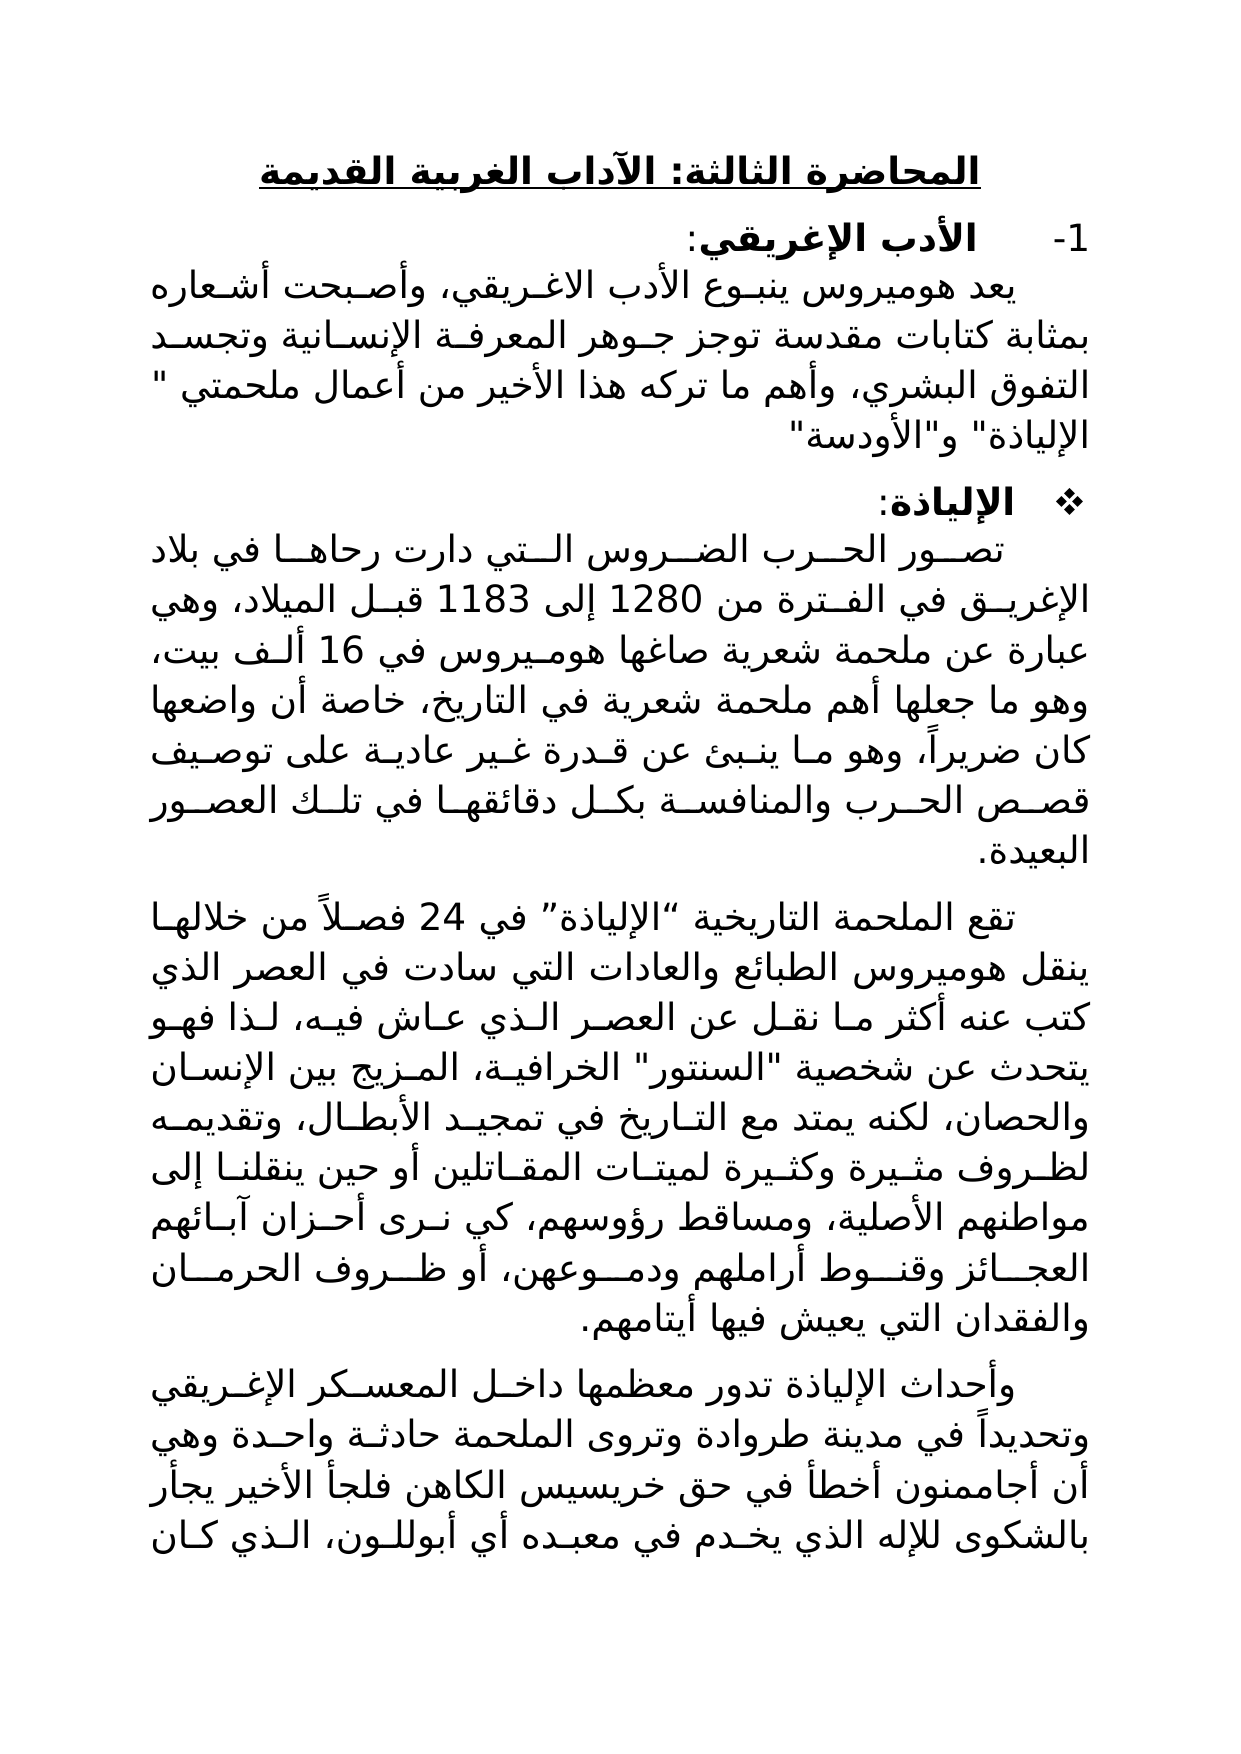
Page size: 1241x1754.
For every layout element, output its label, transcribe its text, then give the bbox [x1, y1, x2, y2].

text يعد هوميروس ينبوع الأدب الاغريقي، وأصبحت أشعاره بمثابة كتابات مقدسة توجز جوهر المعرفة الإنسانية وتجسد التفوق البشري، وأهم ما تركه هذا الأخير من أعمال ملحمتي " الإلياذة" و"الأودسة" [150, 264, 1090, 458]
list الأدب الإغريقي: [150, 217, 1053, 260]
text تصور الحرب الضروس التي دارت رحاها في بلاد الإغريق في الفترة من 1280 إلى 1183 قبل الميلاد، وهي عبارة عن ملحمة شعرية صاغها هوميروس في 16 ألف بيت، وهو ما جعلها أهم ملحمة شعرية في التاريخ، خاصة أن واضعها كان ضريراً، وهو ما ينبئ عن قدرة غير عادية على توصيف قصص الحرب والمنافسة بكل دقائقها في تلك العصور البعيدة. [150, 528, 1090, 872]
text المحاضرة الثالثة: الآداب الغربية القديمة [150, 150, 1090, 194]
list الإلياذة: [150, 481, 1053, 524]
text تقع الملحمة التاريخية “الإلياذة” في 24 فصلاً من خلالها ينقل هوميروس الطبائع والعادات التي سادت في العصر الذي كتب عنه أكثر ما نقل عن العصر الذي عاش فيه، لذا فهو يتحدث عن شخصية "السنتور" الخرافية، المزيج بين الإنسان والحصان، لكنه يمتد مع التاريخ في تمجيد الأبطال، وتقديمه لظروف مثيرة وكثيرة لميتات المقاتلين أو حين ينقلنا إلى مواطنهم الأصلية، ومساقط رؤوسهم، كي نرى أحزان آبائهم العجائز وقنوط أراملهم ودموعهن، أو ظروف الحرمان والفقدان التي يعيش فيها أيتامهم. [150, 895, 1090, 1340]
